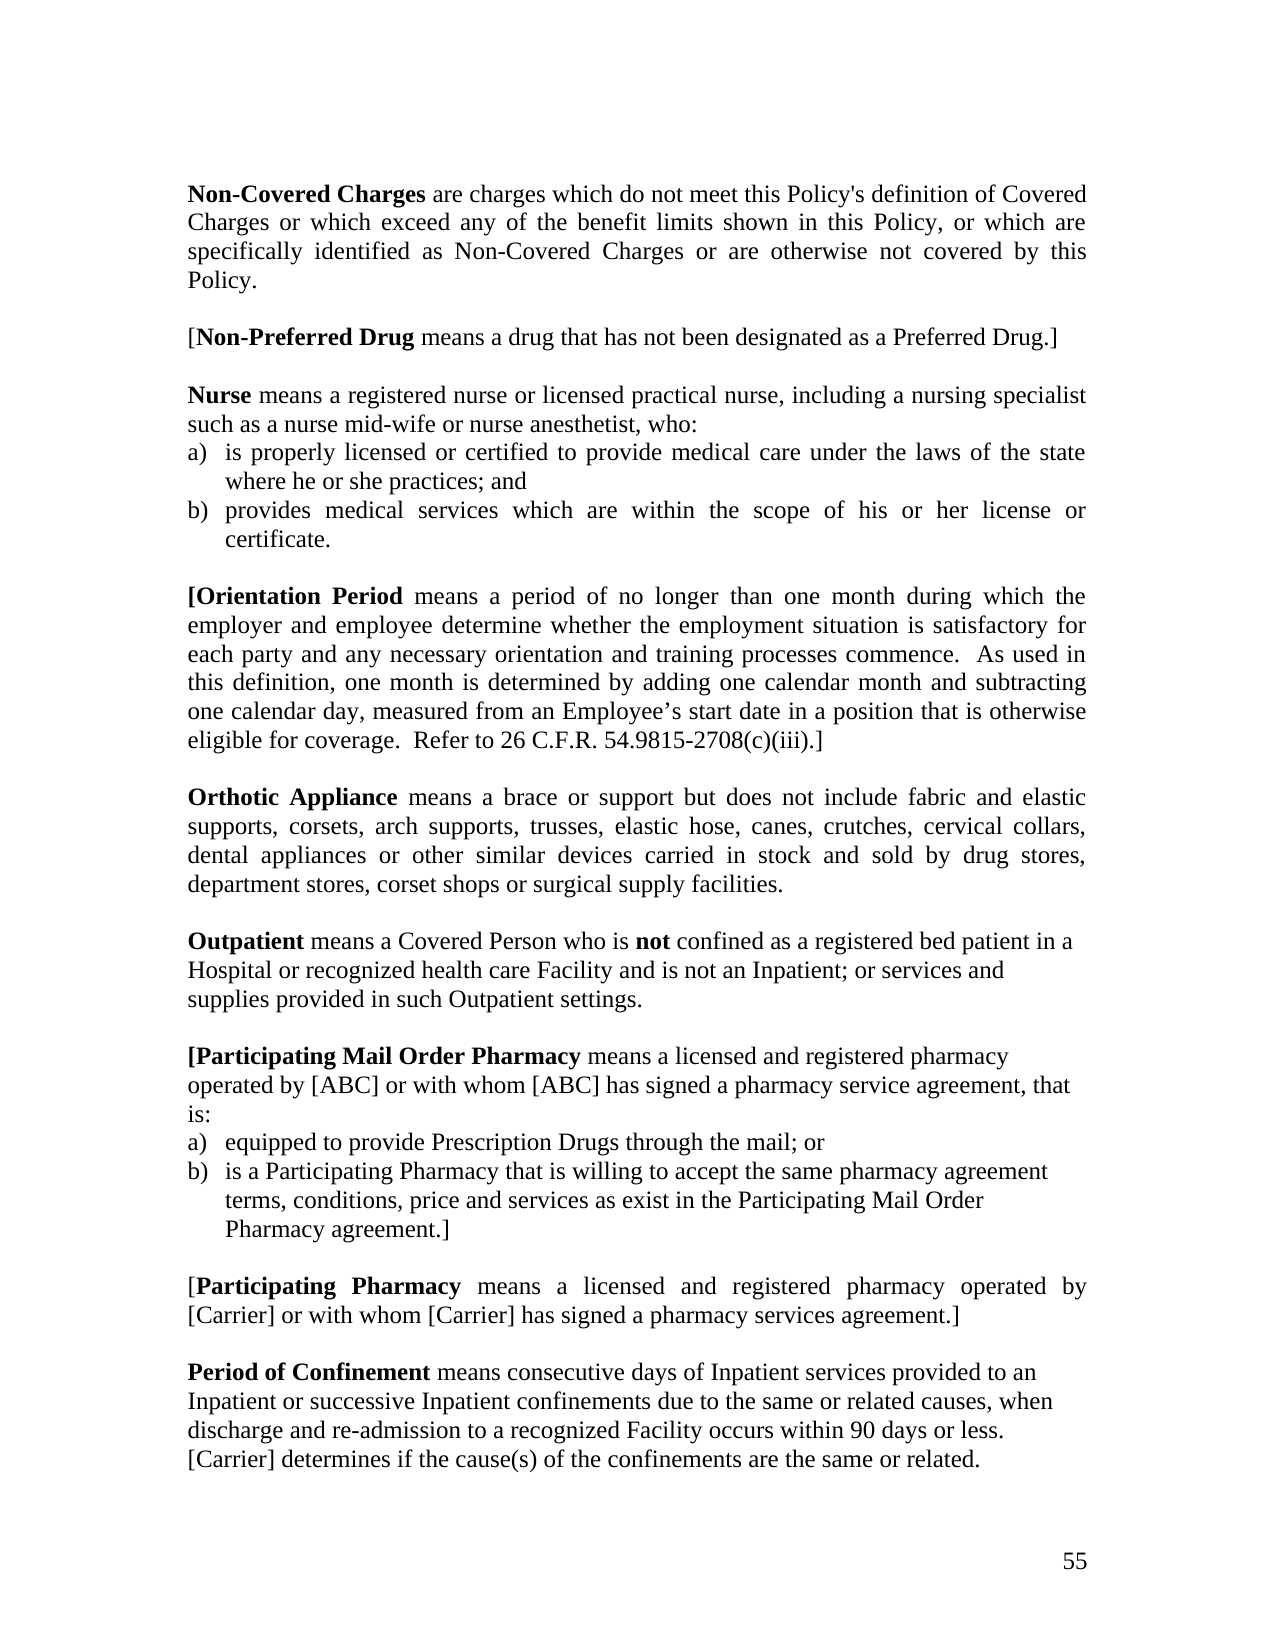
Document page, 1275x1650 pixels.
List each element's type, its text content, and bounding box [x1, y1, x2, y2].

text [Non-Preferred Drug means a drug that has not been designated as a Preferred Drug.] [187, 322, 1087, 351]
text Period of Confinement means consecutive days of Inpatient services provided to an Inpatient or successive Inpatient confinements due to the same or related causes, when discharge and re-admission to a recognized Facility occurs within 90 days or less. [Carrier] determines if the cause(s) of the confinements are the same or related. [187, 1357, 1087, 1472]
list equipped to provide Prescription Drugs through the mail; or [187, 1127, 1087, 1156]
text [Orientation Period means a period of no longer than one month during which the employer and employee determine whether the employment situation is satisfactory for each party and any necessary orientation and training processes commence. As used in this definition, one month is determined by adding one calendar month and subtracting one calendar day, measured from an Employee’s start date in a position that is otherwise eligible for coverage. Refer to 26 C.F.R. 54.9815-2708(c)(iii).] [187, 581, 1087, 754]
text Orthotic Appliance means a brace or support but does not include fabric and elastic supports, corsets, arch supports, trusses, elastic hose, canes, crutches, cervical collars, dental appliances or other similar devices carried in stock and sold by drug stores, department stores, corset shops or surgical supply facilities. [187, 782, 1087, 897]
list provides medical services which are within the scope of his or her license or certificate. [187, 495, 1087, 552]
text Nurse means a registered nurse or licensed practical nurse, including a nursing specialist such as a nurse mid-wife or nurse anesthetist, who: [187, 380, 1087, 437]
text [Participating Mail Order Pharmacy means a licensed and registered pharmacy operated by [ABC] or with whom [ABC] has signed a pharmacy service agreement, that is: [187, 1041, 1087, 1127]
list is a Participating Pharmacy that is willing to accept the same pharmacy agreement terms, conditions, price and services as exist in the Participating Mail Order Pharmacy agreement.] [187, 1156, 1087, 1242]
text Non-Covered Charges are charges which do not meet this Policy's definition of Covered Charges or which exceed any of the benefit limits shown in this Policy, or which are specifically identified as Non-Covered Charges or are otherwise not covered by this Policy. [187, 179, 1087, 294]
list is properly licensed or certified to provide medical care under the laws of the state where he or she practices; and [187, 437, 1087, 495]
text Outpatient means a Covered Person who is not confined as a registered bed patient in a Hospital or recognized health care Facility and is not an Inpatient; or services and supplies provided in such Outpatient settings. [187, 926, 1087, 1012]
text [Participating Pharmacy means a licensed and registered pharmacy operated by [Carrier] or with whom [Carrier] has signed a pharmacy services agreement.] [187, 1271, 1087, 1329]
